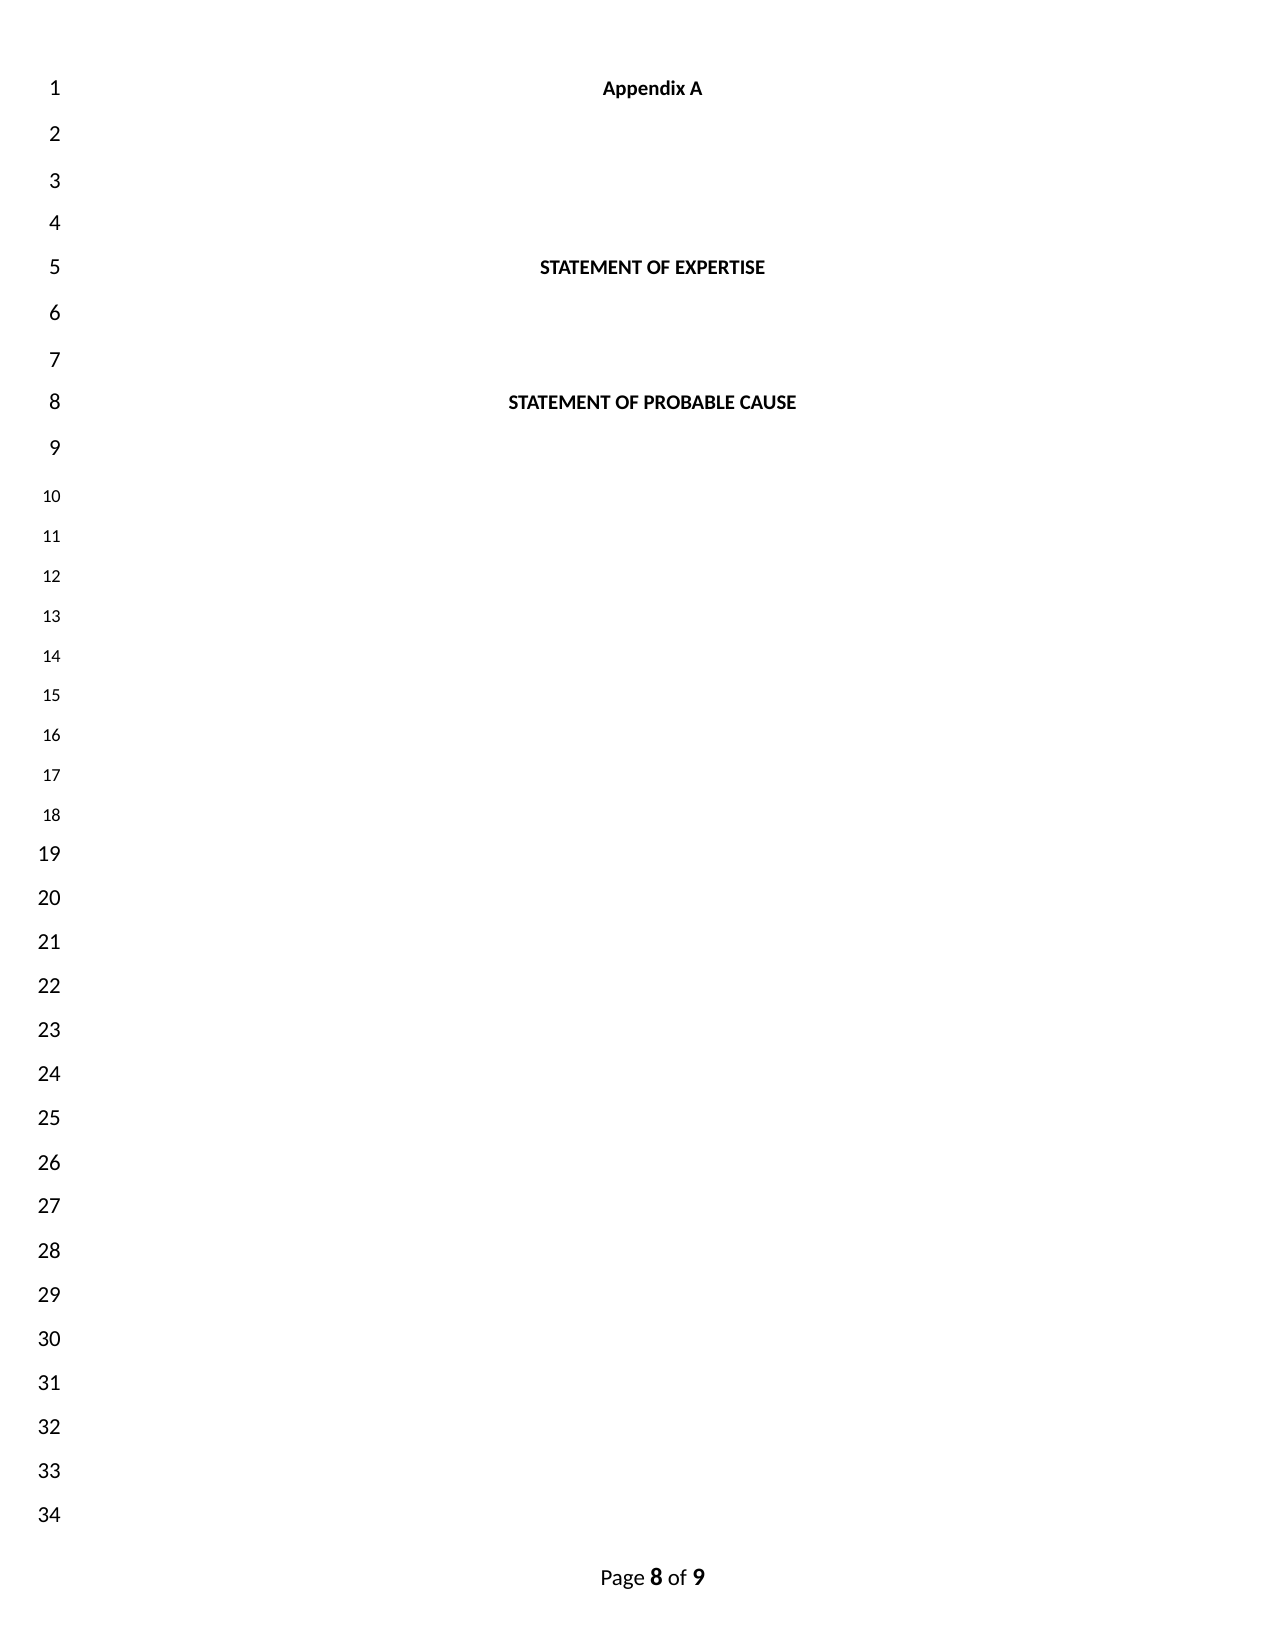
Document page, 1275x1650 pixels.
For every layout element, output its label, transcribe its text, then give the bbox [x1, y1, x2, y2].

text Appendix A [90, 75, 1215, 100]
text STATEMENT OF PROBABLE CAUSE [90, 389, 1215, 414]
text STATEMENT OF EXPERTISE [90, 254, 1215, 279]
